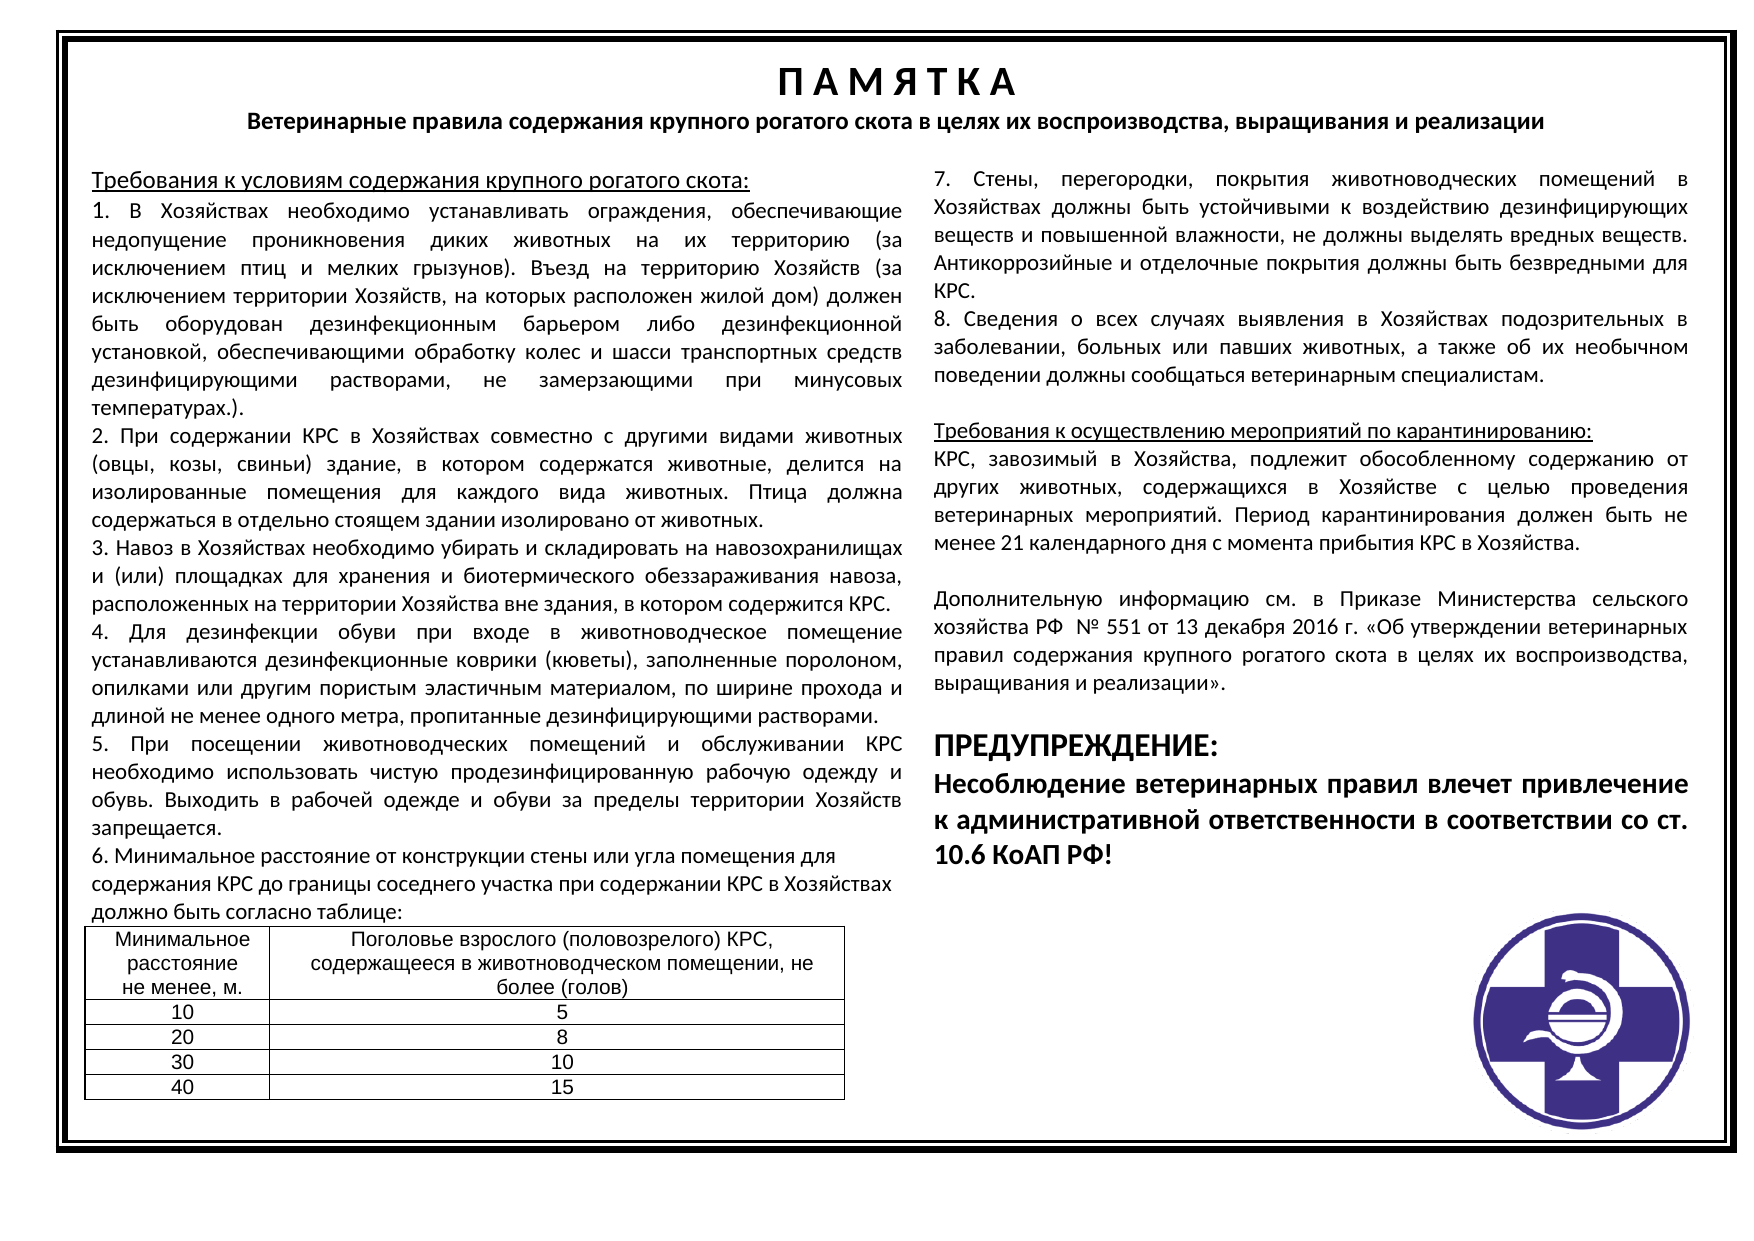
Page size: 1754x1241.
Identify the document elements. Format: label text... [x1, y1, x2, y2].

table_cell Требования к условиям содержания крупного рогатого скота: 1. В Хозяйствах необходимо устанавливать ограждения, обеспечивающие недопущение проникновения диких животных на их территорию (за исключением птиц и мелких грызунов). Въезд на территорию Хозяйств (за исключением территории Хозяйств, на которых расположен жилой дом) должен быть оборудован дезинфекционным барьером либо дезинфекционной установкой, обеспечивающими обработку колес и шасси транспортных средств дезинфицирующими растворами, не замерзающими при минусовых температурах.). 2. При содержании КРС в Хозяйствах совместно с другими видами животных (овцы, козы, свиньи) здание, в котором содержатся животные, делится на изолированные помещения для каждого вида животных. Птица должна содержаться в отдельно стоящем здании изолировано от животных. 3. Навоз в Хозяйствах необходимо убирать и складировать на навозохранилищах и (или) площадках для хранения и биотермического обеззараживания навоза, расположенных на территории Хозяйства вне здания, в котором содержится КРС. 4. Для дезинфекции обуви при входе в животноводческое помещение устанавливаются дезинфекционные коврики (кюветы), заполненные поролоном, опилками или другим пористым эластичным материалом, по ширине прохода и длиной не менее одного метра, пропитанные дезинфицирующими растворами. 5. При посещении животноводческих помещений и обслуживании КРС необходимо использовать чистую продезинфицированную рабочую одежду и обувь. Выходить в рабочей одежде и обуви за пределы территории Хозяйств запрещается. 6. Минимальное расстояние от конструкции стены или угла помещения для содержания КРС до границы соседнего участка при содержании КРС в Хозяйствах должно быть согласно таблице: [68, 164, 922, 1140]
table_cell 7. Стены, перегородки, покрытия животноводческих помещений в Хозяйствах должны быть устойчивыми к воздействию дезинфицирующих веществ и повышенной влажности, не должны выделять вредных веществ. Антикоррозийные и отделочные покрытия должны быть безвредными для КРС. 8. Сведения о всех случаях выявления в Хозяйствах подозрительных в заболевании, больных или павших животных, а также об их необычном поведении должны сообщаться ветеринарным специалистам. Требования к осуществлению мероприятий по карантинированию: КРС, завозимый в Хозяйства, подлежит обособленному содержанию от других животных, содержащихся в Хозяйстве с целью проведения ветеринарных мероприятий. Период карантинирования должен быть не менее 21 календарного дня с момента прибытия КРС в Хозяйства. Дополнительную информацию см. в Приказе Министерства сельского хозяйства РФ № 551 от 13 декабря 2016 г. «Об утверждении ветеринарных правил содержания крупного рогатого скота в целях их воспроизводства, выращивания и реализации». ПРЕДУПРЕЖДЕНИЕ: Несоблюдение ветеринарных правил влечет привлечение к административной ответственности в соответствии со ст. 10.6 КоАП РФ! [922, 164, 1724, 1140]
table_header П А М Я Т К А Ветеринарные правила содержания крупного рогатого скота в целях их воспроизводства, выращивания и реализации [62, 33, 1730, 164]
